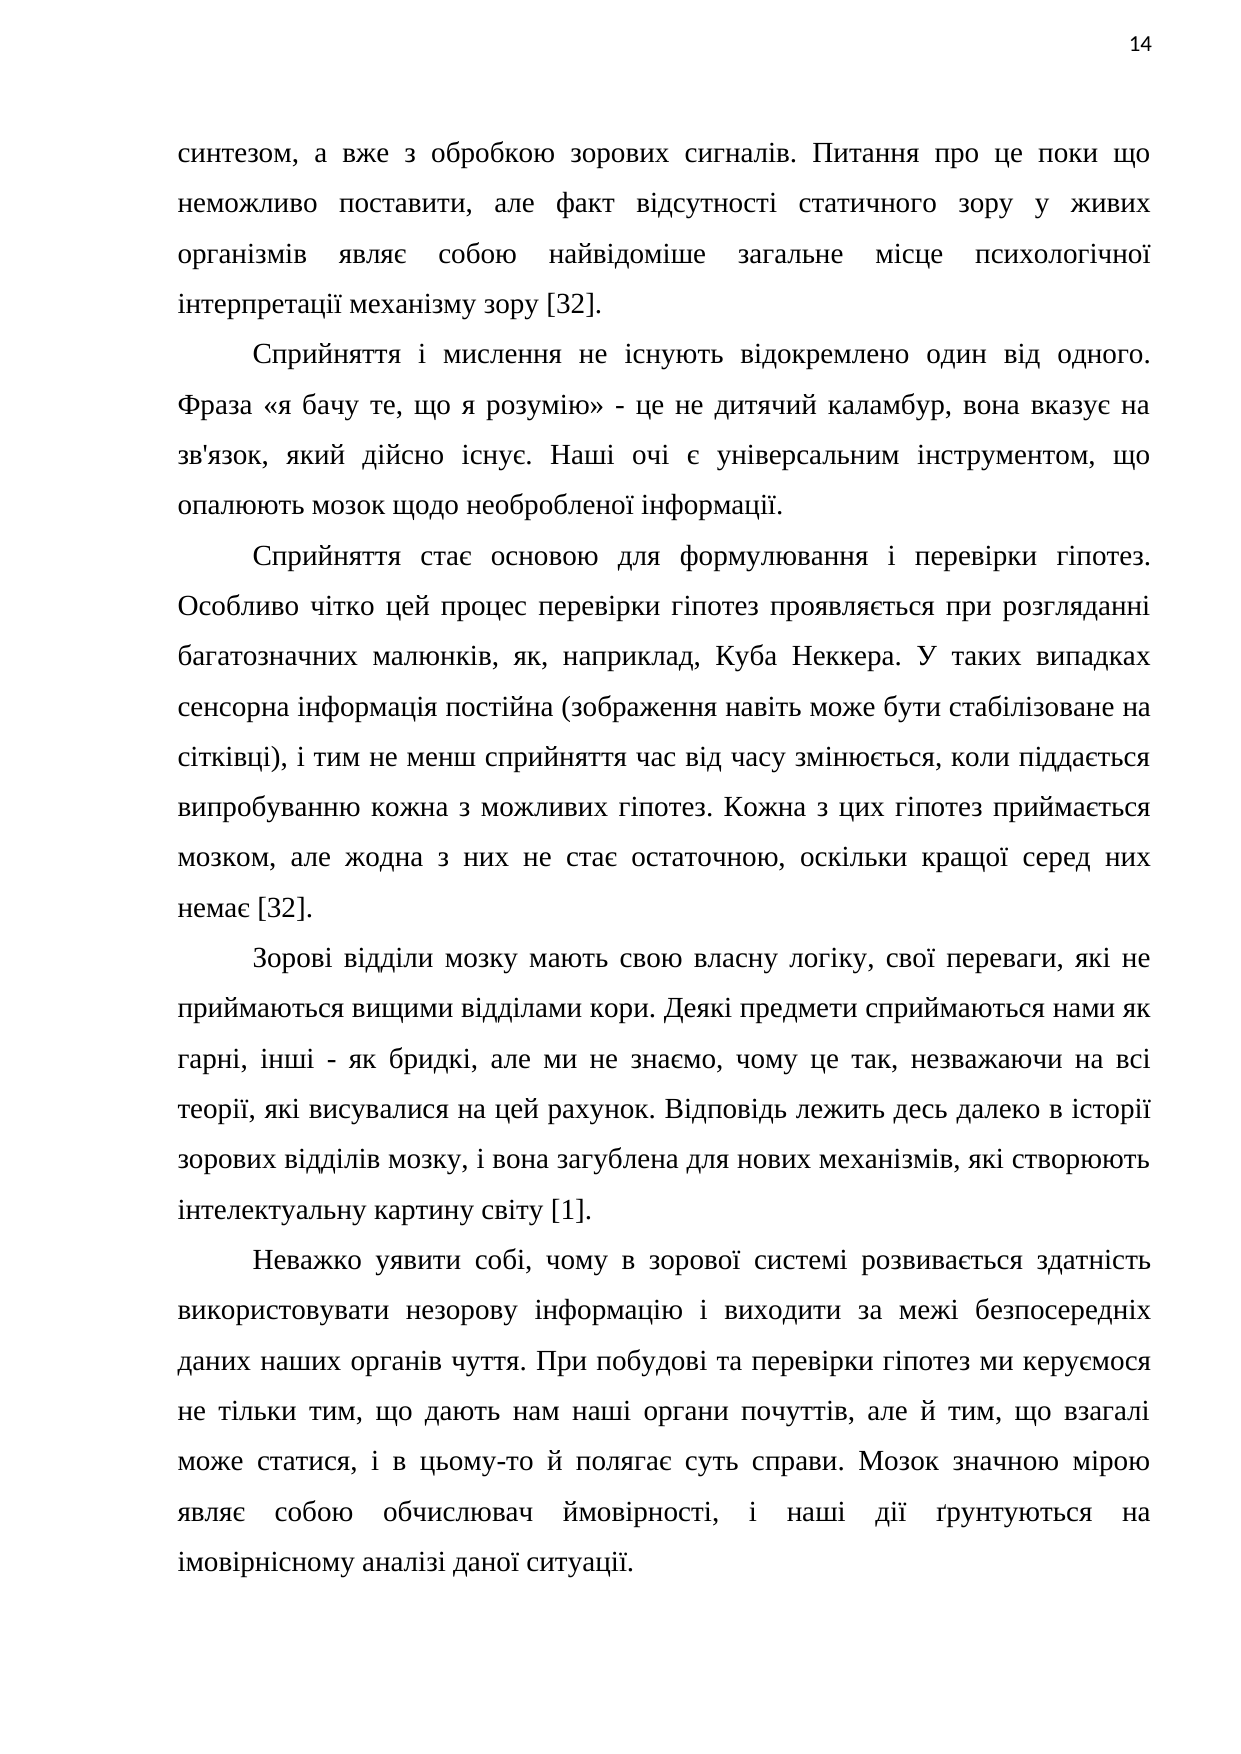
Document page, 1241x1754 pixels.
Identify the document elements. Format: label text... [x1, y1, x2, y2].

text Неважко уявити собі, чому в зорової системі розвивається здатність використовувати незорову інформацію і виходити за межі безпосередніх даних наших органів чуття. При побудові та перевірки гіпотез ми керуємося не тільки тим, що дають нам наші органи почуттів, але й тим, що взагалі може статися, і в цьому-то й полягає суть справи. Мозок значною мірою являє собою обчислювач ймовірності, і наші дії ґрунтуються на імовірнісному аналізі даної ситуації. [177, 1242, 1152, 1577]
text Сприйняття стає основою для формулювання і перевірки гіпотез. Особливо чітко цей процес перевірки гіпотез проявляється при розгляданні багатозначних малюнків, як, наприклад, Куба Неккера. У таких випадках сенсорна інформація постійна (зображення навіть може бути стабілізоване на сітківці), і тим не менш сприйняття час від часу змінюється, коли піддається випробуванню кожна з можливих гіпотез. Кожна з цих гіпотез приймається мозком, але жодна з них не стає остаточною, оскільки кращої серед них немає [32]. [177, 538, 1152, 923]
text Сприйняття і мислення не існують відокремлено один від одного. Фраза «я бачу те, що я розумію» - це не дитячий каламбур, вона вказує на зв'язок, який дійсно існує. Наші очі є універсальним інструментом, що опалюють мозок щодо необробленої інформації. [177, 336, 1152, 521]
text Зорові відділи мозку мають свою власну логіку, свої переваги, які не приймаються вищими відділами кори. Деякі предмети сприймаються нами як гарні, інші - як бридкі, але ми не знаємо, чому це так, незважаючи на всі теорії, які висувалися на цей рахунок. Відповідь лежить десь далеко в історії зорових відділів мозку, і вона загублена для нових механізмів, які створюють інтелектуальну картину світу [1]. [177, 940, 1152, 1225]
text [177, 135, 1152, 320]
